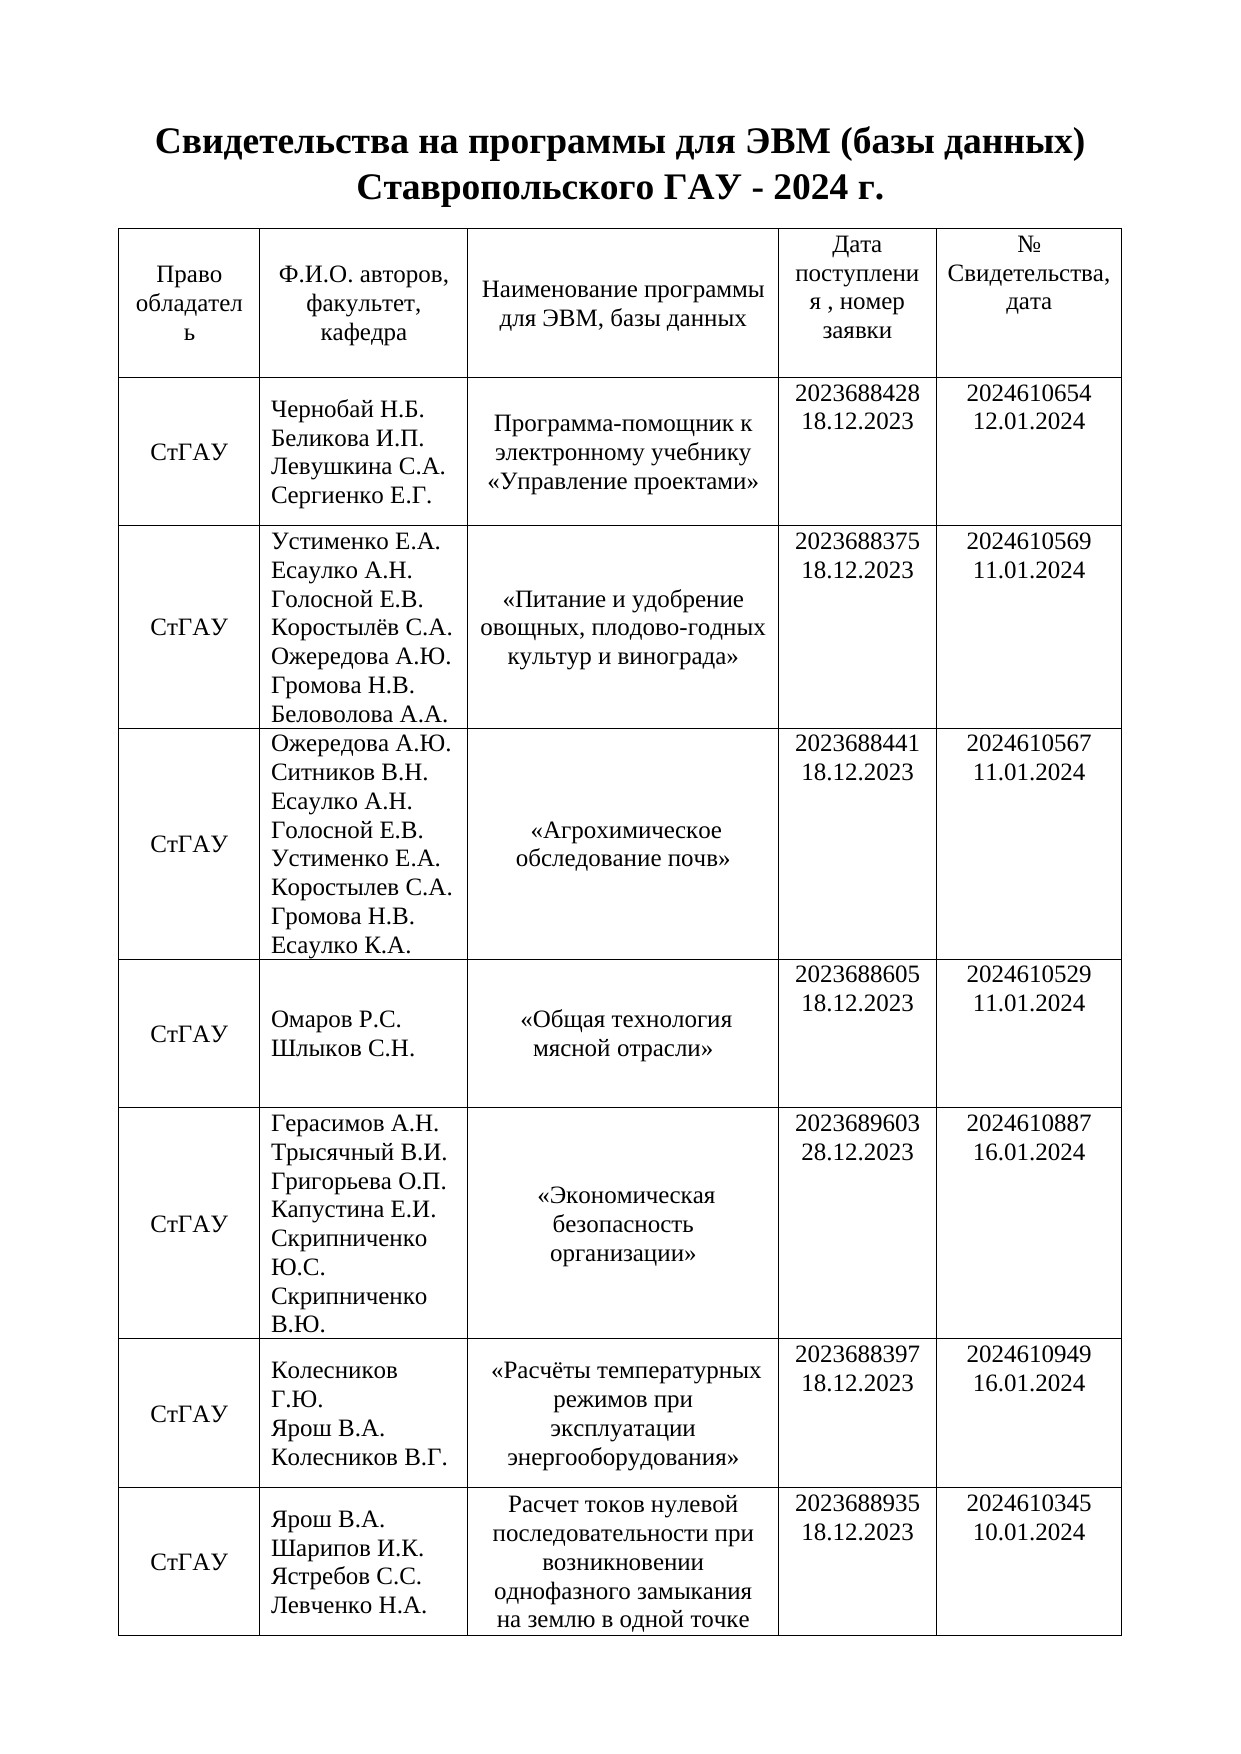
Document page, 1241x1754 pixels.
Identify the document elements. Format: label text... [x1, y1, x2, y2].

table_cell 2024610949 16.01.2024 [937, 1339, 1121, 1487]
text Свидетельства на программы для ЭВМ (базы данных) Ставропольского ГАУ - 2024 г. [118, 118, 1122, 208]
table_cell Ожередова А.Ю. Ситников В.Н. Есаулко А.Н. Голосной Е.В. Устименко Е.А. Коростылев С.А. Громова Н.В. Есаулко К.А. [260, 729, 467, 958]
table_cell СтГАУ [119, 960, 259, 1107]
table_cell Устименко Е.А. Есаулко А.Н. Голосной Е.В. Коростылёв С.А. Ожередова А.Ю. Громова Н.В. Беловолова А.А. [260, 526, 467, 727]
table_cell «Питание и удобрение овощных, плодово-годных культур и винограда» [468, 526, 778, 727]
table_cell «Расчёты температурных режимов при эксплуатации энергооборудования» [468, 1339, 778, 1487]
table_cell «Агрохимическое обследование почв» [468, 729, 778, 958]
table_cell СтГАУ [119, 1108, 259, 1338]
table_header Ф.И.О. авторов, факультет, кафедра [260, 229, 467, 377]
table_cell Программа-помощник к электронному учебнику «Управление проектами» [468, 378, 778, 525]
table_cell 2024610569 11.01.2024 [937, 526, 1121, 727]
table_cell Омаров Р.С. Шлыков С.Н. [260, 960, 467, 1107]
table_cell Колесников Г.Ю. Ярош В.А. Колесников В.Г. [260, 1339, 467, 1487]
table_cell 2023688428 18.12.2023 [779, 378, 936, 525]
table_cell СтГАУ [119, 378, 259, 525]
table_cell СтГАУ [119, 1488, 259, 1635]
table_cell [260, 1488, 467, 1635]
table_cell «Общая технология мясной отрасли» [468, 960, 778, 1107]
table_cell 2023688605 18.12.2023 [779, 960, 936, 1107]
table_header Дата поступления , номер заявки [779, 229, 936, 377]
table_cell 2024610567 11.01.2024 [937, 729, 1121, 958]
table_cell СтГАУ [119, 729, 259, 958]
table_cell 2024610529 11.01.2024 [937, 960, 1121, 1107]
table_cell 2023688441 18.12.2023 [779, 729, 936, 958]
table_cell Герасимов А.Н. Трысячный В.И. Григорьева О.П. Капустина Е.И. Скрипниченко Ю.С. Скрипниченко В.Ю. [260, 1108, 467, 1338]
table_cell 2023688397 18.12.2023 [779, 1339, 936, 1487]
table_header Право обладатель [119, 229, 259, 377]
table_cell 2024610887 16.01.2024 [937, 1108, 1121, 1338]
table_cell СтГАУ [119, 1339, 259, 1487]
table_cell СтГАУ [119, 526, 259, 727]
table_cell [468, 1488, 778, 1635]
table_cell «Экономическая безопасность организации» [468, 1108, 778, 1338]
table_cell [779, 1488, 936, 1635]
table_cell 2023688375 18.12.2023 [779, 526, 936, 727]
table_cell 2023689603 28.12.2023 [779, 1108, 936, 1338]
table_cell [937, 1488, 1121, 1635]
table_header № Свидетельства, дата [937, 229, 1121, 377]
table_cell 2024610654 12.01.2024 [937, 378, 1121, 525]
table_header Наименование программы для ЭВМ, базы данных [468, 229, 778, 377]
table_cell Чернобай Н.Б. Беликова И.П. Левушкина С.А. Сергиенко Е.Г. [260, 378, 467, 525]
